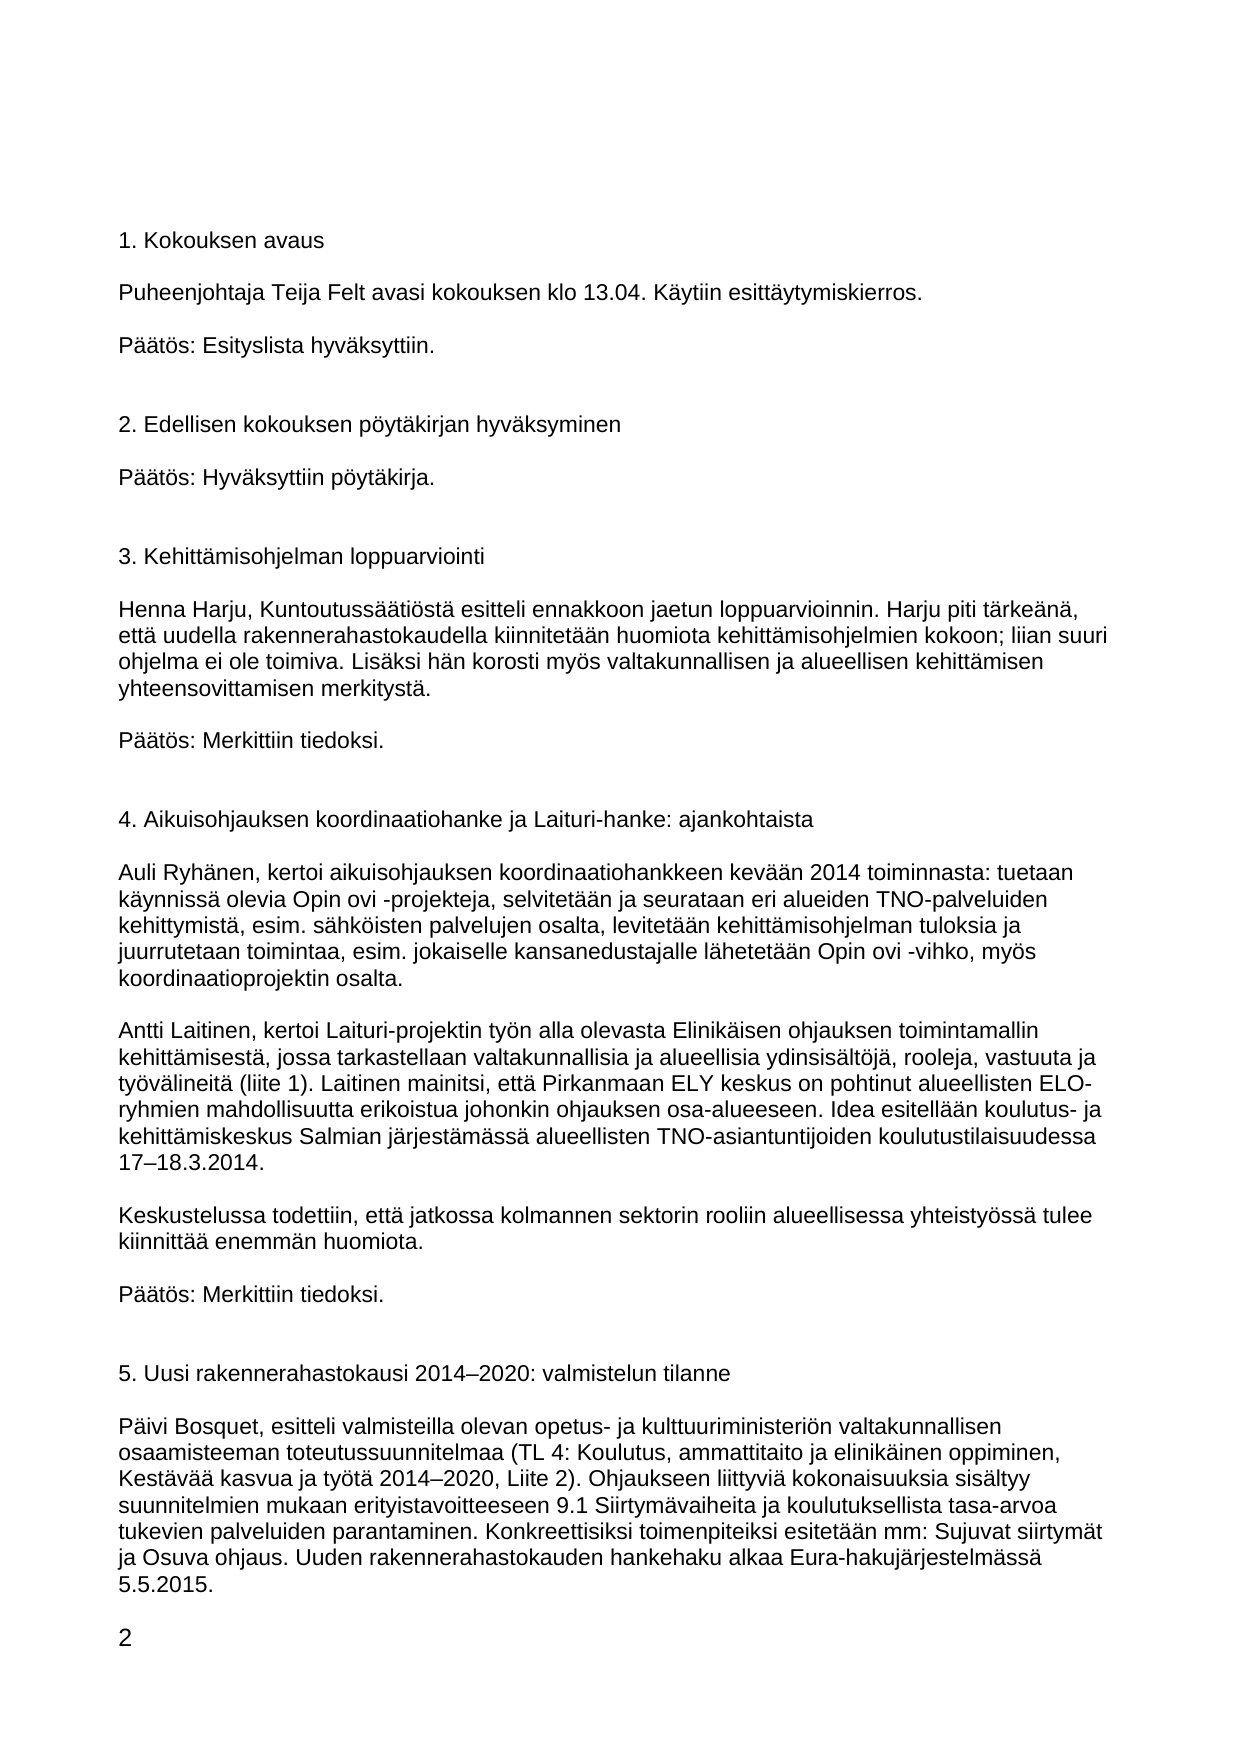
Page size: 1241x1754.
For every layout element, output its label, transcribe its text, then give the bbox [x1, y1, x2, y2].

text Auli Ryhänen, kertoi aikuisohjauksen koordinaatiohankkeen kevään 2014 toiminnasta: tuetaan käynnissä olevia Opin ovi -projekteja, selvitetään ja seurataan eri alueiden TNO-palveluiden kehittymistä, esim. sähköisten palvelujen osalta, levitetään kehittämisohjelman tuloksia ja juurrutetaan toimintaa, esim. jokaiselle kansanedustajalle lähetetään Opin ovi -vihko, myös koordinaatioprojektin osalta. [118, 859, 1122, 991]
text Keskustelussa todettiin, että jatkossa kolmannen sektorin rooliin alueellisessa yhteistyössä tulee kiinnittää enemmän huomiota. [118, 1202, 1122, 1254]
text Antti Laitinen, kertoi Laituri-projektin työn alla olevasta Elinikäisen ohjauksen toimintamallin kehittämisestä, jossa tarkastellaan valtakunnallisia ja alueellisia ydinsisältöjä, rooleja, vastuuta ja työvälineitä (liite 1). Laitinen mainitsi, että Pirkanmaan ELY keskus on pohtinut alueellisten ELO-ryhmien mahdollisuutta erikoistua johonkin ohjauksen osa-alueeseen. Idea esitellään koulutus- ja kehittämiskeskus Salmian järjestämässä alueellisten TNO-asiantuntijoiden koulutustilaisuudessa 17–18.3.2014. [118, 1017, 1122, 1175]
text 4. Aikuisohjauksen koordinaatiohanke ja Laituri-hanke: ajankohtaista [118, 806, 1122, 833]
text Päätös: Merkittiin tiedoksi. [118, 1281, 1122, 1307]
text 2. Edellisen kokouksen pöytäkirjan hyväksyminen [118, 411, 1122, 437]
text Päivi Bosquet, esitteli valmisteilla olevan opetus- ja kulttuuriministeriön valtakunnallisen osaamisteeman toteutussuunnitelmaa (TL 4: Koulutus, ammattitaito ja elinikäinen oppiminen, Kestävää kasvua ja työtä 2014–2020, Liite 2). Ohjaukseen liittyviä kokonaisuuksia sisältyy suunnitelmien mukaan erityistavoitteeseen 9.1 Siirtymävaiheita ja koulutuksellista tasa-arvoa tukevien palveluiden parantaminen. Konkreettisiksi toimenpiteiksi esitetään mm: Sujuvat siirtymät ja Osuva ohjaus. Uuden rakennerahastokauden hankehaku alkaa Eura-hakujärjestelmässä 5.5.2015. [118, 1413, 1122, 1597]
text Päätös: Esityslista hyväksyttiin. [118, 332, 1122, 358]
text 3. Kehittämisohjelman loppuarviointi [118, 543, 1122, 569]
text 1. Kokouksen avaus [118, 227, 1122, 253]
text Henna Harju, Kuntoutussäätiöstä esitteli ennakkoon jaetun loppuarvioinnin. Harju piti tärkeänä, että uudella rakennerahastokaudella kiinnitetään huomiota kehittämisohjelmien kokoon; liian suuri ohjelma ei ole toimiva. Lisäksi hän korosti myös valtakunnallisen ja alueellisen kehittämisen yhteensovittamisen merkitystä. [118, 596, 1122, 701]
text Päätös: Hyväksyttiin pöytäkirja. [118, 464, 1122, 490]
text Puheenjohtaja Teija Felt avasi kokouksen klo 13.04. Käytiin esittäytymiskierros. [118, 279, 1122, 306]
text Päätös: Merkittiin tiedoksi. [118, 727, 1122, 754]
text 5. Uusi rakennerahastokausi 2014–2020: valmistelun tilanne [118, 1360, 1122, 1386]
